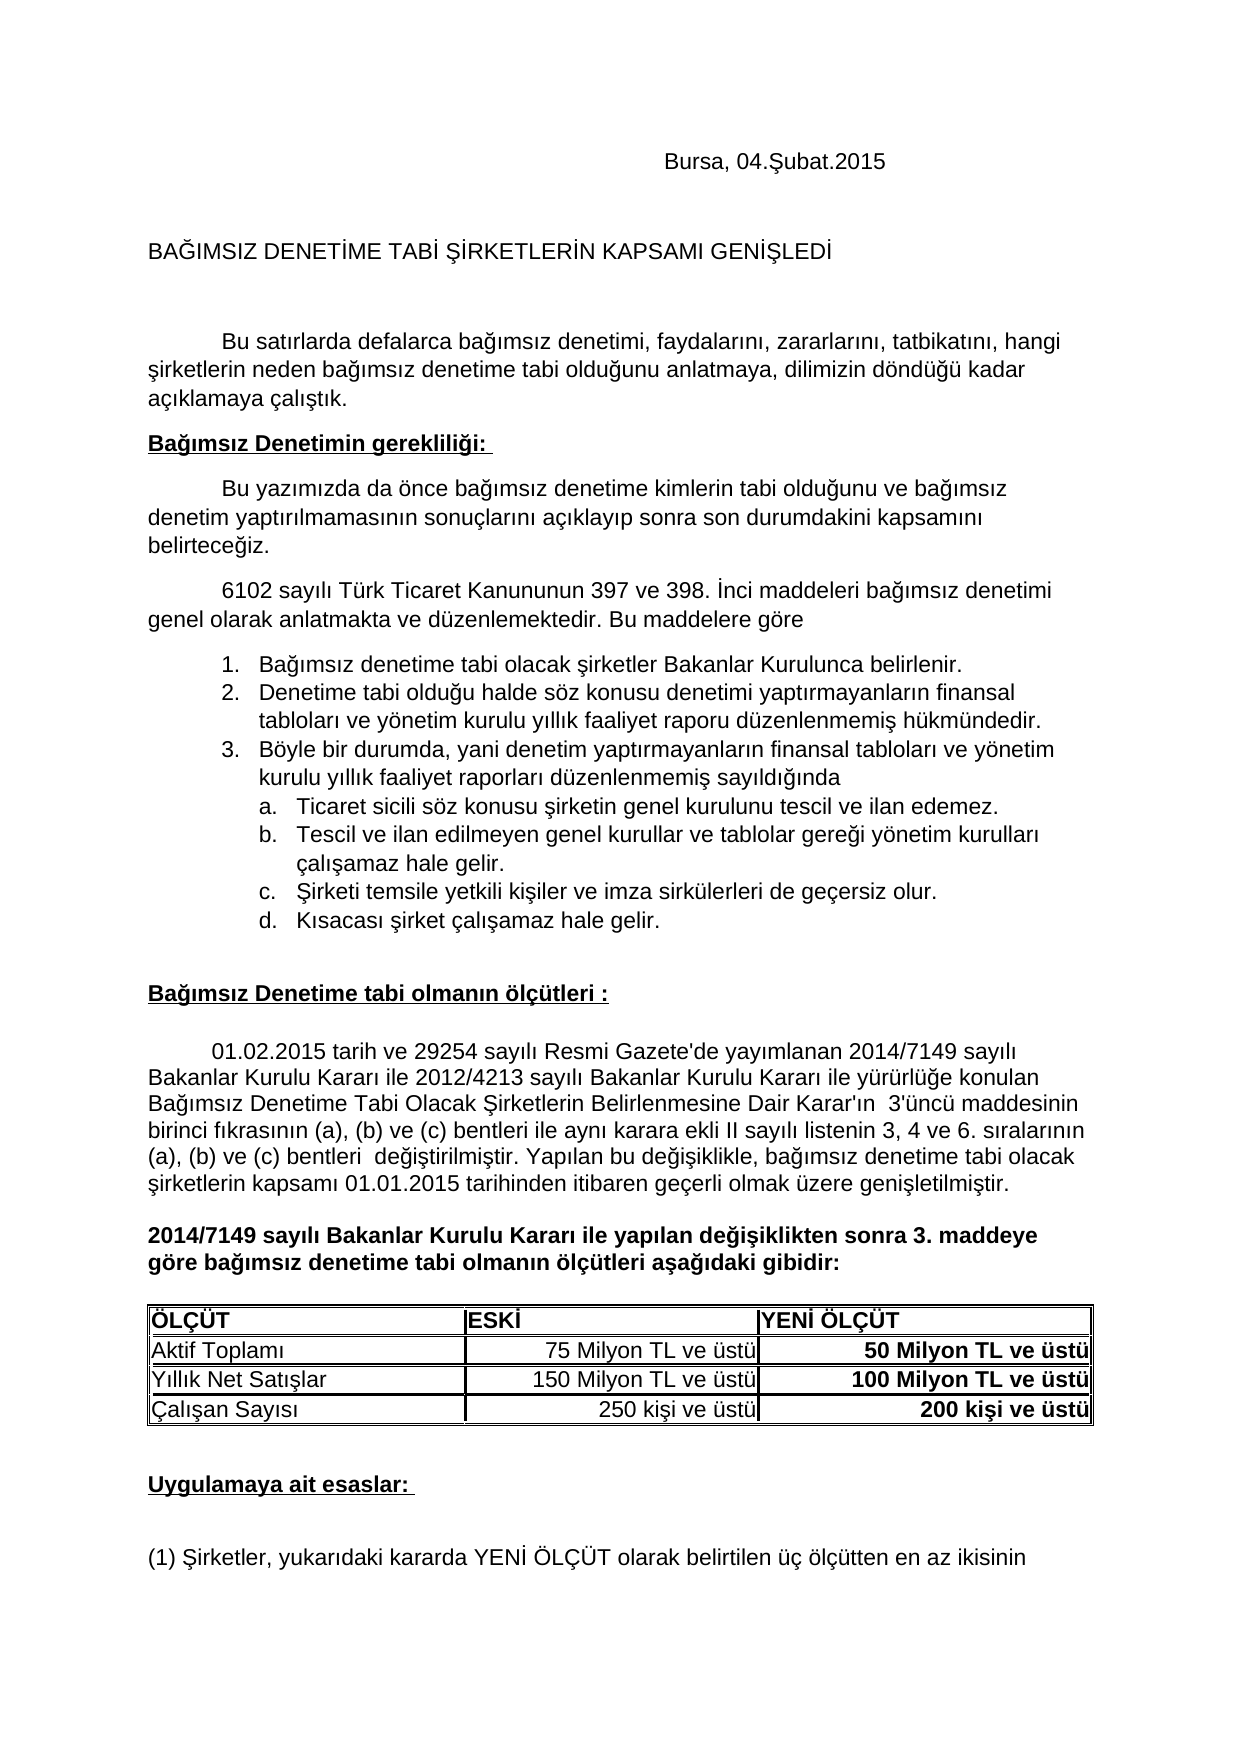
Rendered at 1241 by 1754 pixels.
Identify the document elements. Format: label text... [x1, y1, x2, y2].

text Uygulamaya ait esaslar: [148, 1471, 1093, 1497]
list Bağımsız denetime tabi olacak şirketler Bakanlar Kurulunca belirlenir. [221, 651, 1093, 677]
table_cell 250 kişi ve üstü [465, 1396, 758, 1422]
list Tescil ve ilan edilmeyen genel kurullar ve tablolar gereği yönetim kurulları çalışamaz hale gelir. [258, 821, 1093, 876]
table_cell 200 kişi ve üstü [758, 1393, 1092, 1422]
table_cell 75 Milyon TL ve üstü [467, 1337, 757, 1363]
table_cell 50 Milyon TL ve üstü [758, 1334, 1092, 1363]
text Bu satırlarda defalarca bağımsız denetimi, faydalarını, zararlarını, tatbikatını, hangi şirketlerin neden bağımsız denetime tabi olduğunu anlatmaya, dilimizin döndüğü kadar açıklamaya çalıştık. [148, 328, 1093, 411]
text Bağımsız Denetime tabi olmanın ölçütleri : [148, 980, 1093, 1006]
table_cell 100 Milyon TL ve üstü [760, 1363, 1091, 1393]
list Ticaret sicili söz konusu şirketin genel kurulunu tescil ve ilan edemez. [258, 793, 1093, 819]
text 6102 sayılı Türk Ticaret Kanununun 397 ve 398. İnci maddeleri bağımsız denetimi genel olarak anlatmakta ve düzenlemektedir. Bu maddelere göre [148, 577, 1093, 632]
table_cell 150 Milyon TL ve üstü [467, 1367, 757, 1393]
text Bu yazımızda da önce bağımsız denetime kimlerin tabi olduğunu ve bağımsız denetim yaptırılmamasının sonuçlarını açıklayıp sonra son durumdakini kapsamını belirteceğiz. [148, 475, 1093, 558]
table_header ESKİ [465, 1308, 758, 1334]
list Denetime tabi olduğu halde söz konusu denetimi yaptırmayanların finansal tabloları ve yönetim kurulu yıllık faaliyet raporu düzenlenmemiş hükmündedir. [221, 679, 1093, 734]
table_cell Çalışan Sayısı [149, 1393, 465, 1422]
table_cell Yıllık Net Satışlar [150, 1363, 464, 1393]
text Bağımsız Denetimin gerekliliği: [148, 430, 1093, 456]
table_header ÖLÇÜT [150, 1306, 465, 1334]
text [148, 1516, 1093, 1571]
list Kısacası şirket çalışamaz hale gelir. [258, 907, 1093, 933]
table_header YENİ ÖLÇÜT [758, 1308, 1090, 1334]
table_cell Aktif Toplamı [149, 1334, 465, 1363]
list Böyle bir durumda, yani denetim yaptırmayanların finansal tabloları ve yönetim kurulu yıllık faaliyet raporları düzenlenmemiş sayıldığında [221, 736, 1093, 791]
text BAĞIMSIZ DENETİME TABİ ŞİRKETLERİN KAPSAMI GENİŞLEDİ [148, 238, 1093, 264]
text Bursa, 04.Şubat.2015 [148, 148, 1093, 174]
text 01.02.2015 tarih ve 29254 sayılı Resmi Gazete'de yayımlanan 2014/7149 sayılı Bakanlar Kurulu Kararı ile 2012/4213 sayılı Bakanlar Kurulu Kararı ile yürürlüğe konulan Bağımsız Denetime Tabi Olacak Şirketlerin Belirlenmesine Dair Karar'ın 3'üncü maddesinin birinci fıkrasının (a), (b) ve (c) bentleri ile aynı karara ekli II sayılı listenin 3, 4 ve 6. sıralarının (a), (b) ve (c) bentleri değiştirilmiştir. Yapılan bu değişiklikle, bağımsız denetime tabi olacak şirketlerin kapsamı 01.01.2015 tarihinden itibaren geçerli olmak üzere genişletilmiştir. 2014/7149 sayılı Bakanlar Kurulu Kararı ile yapılan değişiklikten sonra 3. maddeye göre bağımsız denetime tabi olmanın ölçütleri aşağıdaki gibidir: [148, 1038, 1093, 1275]
list Şirketi temsile yetkili kişiler ve imza sirkülerleri de geçersiz olur. [258, 878, 1093, 904]
